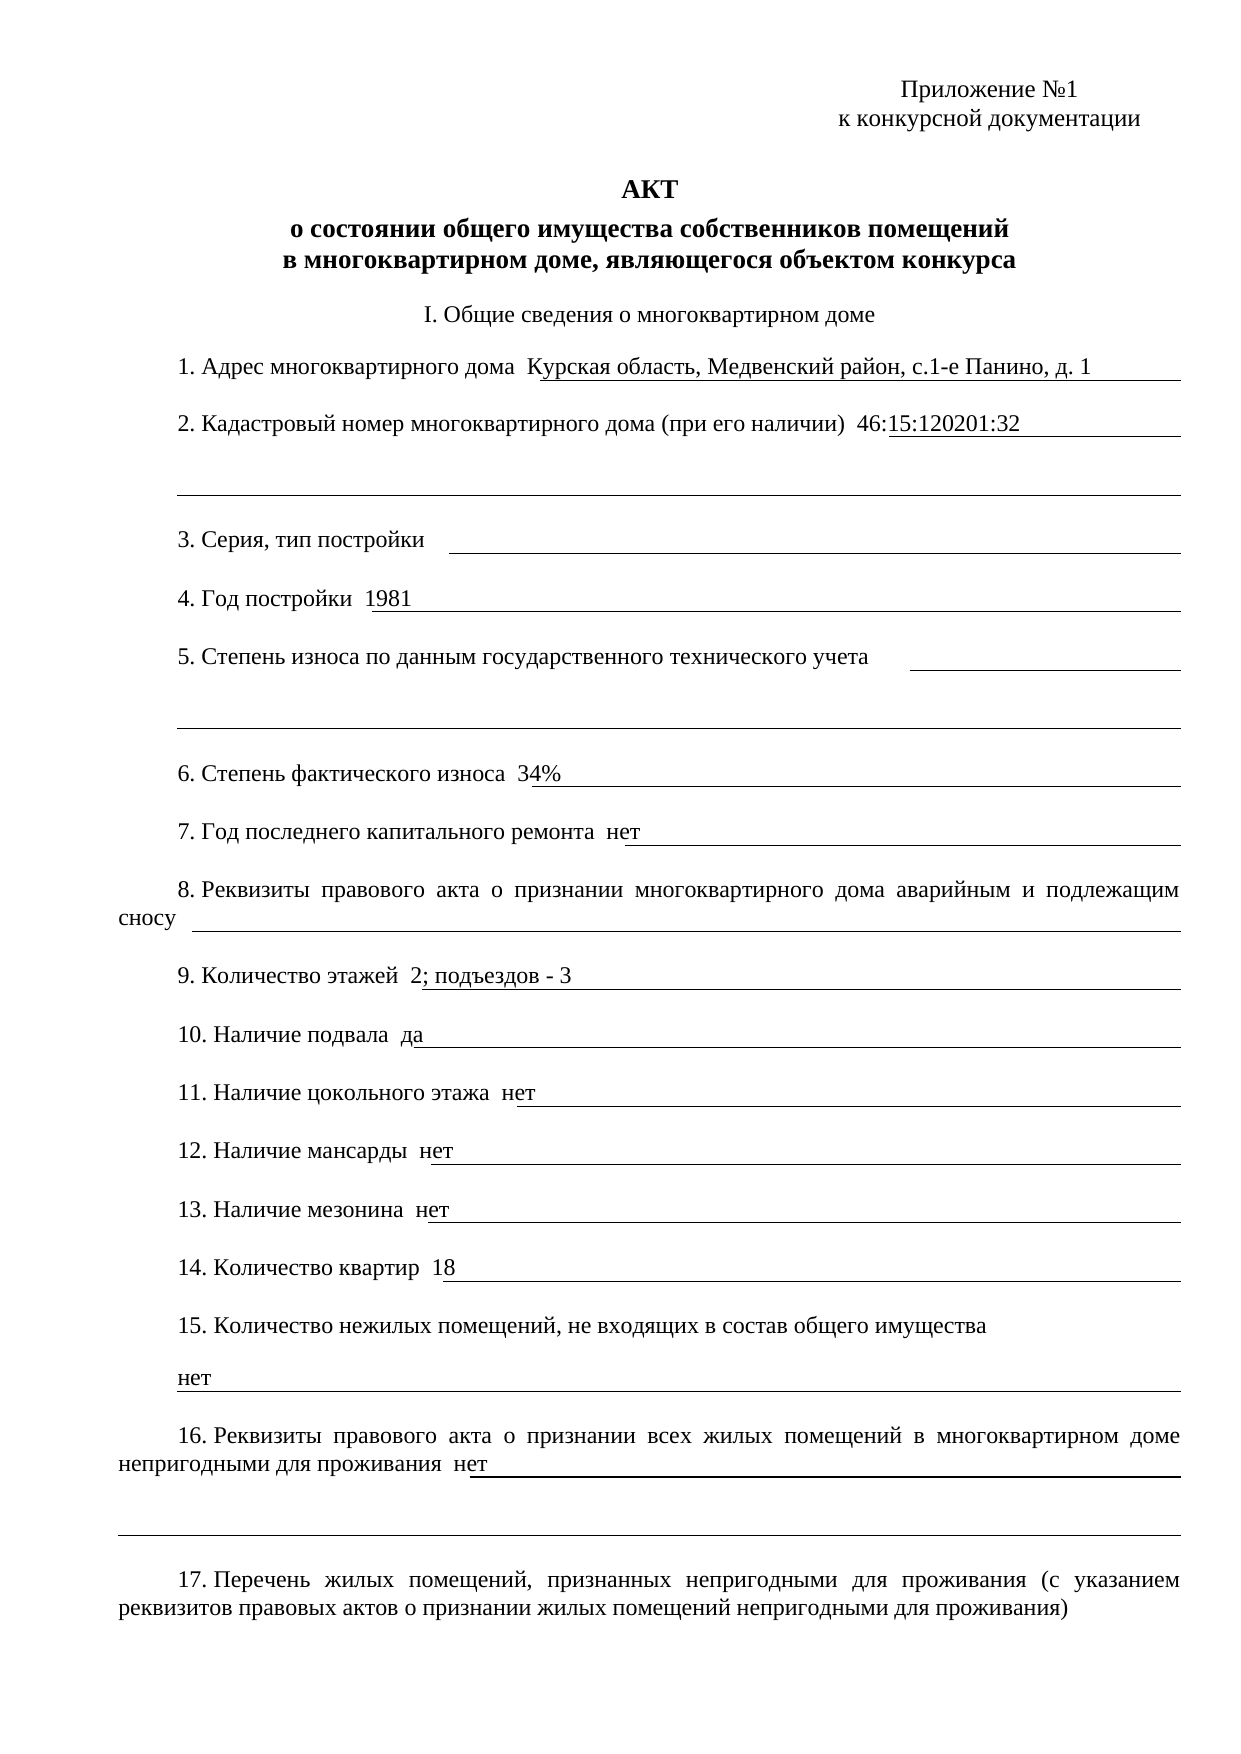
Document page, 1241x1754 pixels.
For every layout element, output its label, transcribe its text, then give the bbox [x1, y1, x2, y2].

text 6. Степень фактического износа 34% [118, 759, 1181, 786]
text 8. Реквизиты правового акта о признании многоквартирного дома аварийным и подлежащим сносу [118, 875, 1181, 931]
text I. Общие сведения о многоквартирном доме [118, 300, 1181, 327]
text 11. Наличие цокольного этажа нет [118, 1078, 1181, 1106]
text 15. Количество нежилых помещений, не входящих в состав общего имущества [118, 1311, 1181, 1363]
text АКТ [118, 173, 1181, 204]
text 16. Реквизиты правового акта о признании всех жилых помещений в многоквартирном доме непригодными для проживания нет [118, 1421, 1181, 1476]
text к конкурсной документации [797, 103, 1181, 131]
text 10. Наличие подвала да [118, 1019, 1181, 1047]
text 17. Перечень жилых помещений, признанных непригодными для проживания (с указанием реквизитов правовых актов о признании жилых помещений непригодными для проживания) [118, 1566, 1181, 1645]
text Приложение №1 [797, 74, 1181, 103]
text 3. Серия, тип постройки [118, 525, 1181, 553]
text 9. Количество этажей 2; подъездов - 3 [118, 961, 1181, 989]
text 2. Кадастровый номер многоквартирного дома (при его наличии) 46:15:120201:32 [118, 409, 1181, 436]
text 12. Наличие мансарды нет [118, 1136, 1181, 1164]
text 4. Год постройки 1981 [118, 584, 1181, 611]
text 14. Количество квартир 18 [118, 1253, 1181, 1281]
text 5. Степень износа по данным государственного технического учета [118, 642, 1181, 669]
text нет [177, 1363, 1181, 1391]
text 7. Год последнего капитального ремонта нет [118, 817, 1181, 844]
text о состоянии общего имущества собственников помещений в многоквартирном доме, являющегося объектом конкурса [118, 212, 1181, 275]
text 13. Наличие мезонина нет [118, 1194, 1181, 1222]
text 1. Адрес многоквартирного дома Курская область, Медвенский район, с.1-е Панино, д. 1 [118, 352, 1181, 380]
